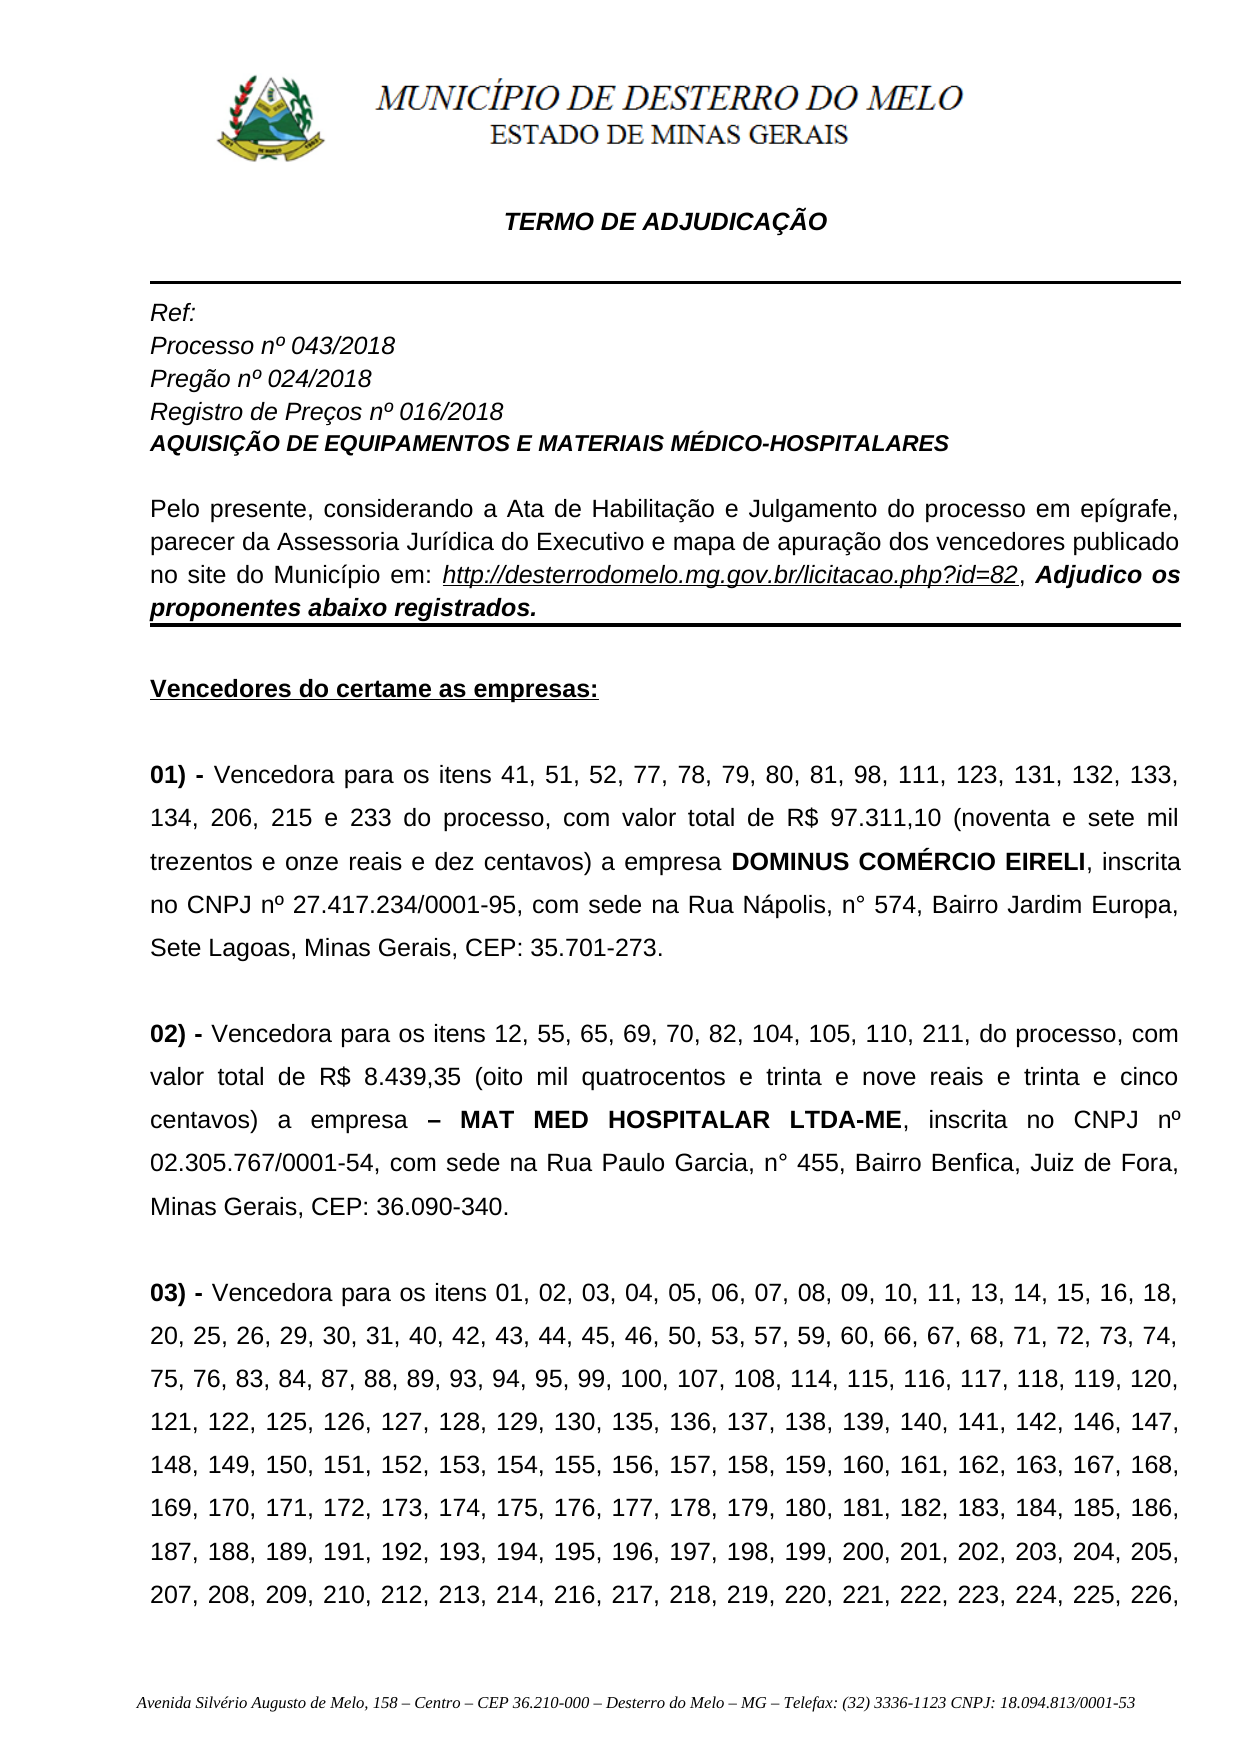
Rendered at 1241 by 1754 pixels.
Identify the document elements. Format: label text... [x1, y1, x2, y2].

text 02) - Vencedora para os itens 12, 55, 65, 69, 70, 82, 104, 105, 110, 211, do processo, com valor total de R$ 8.439,35 (oito mil quatrocentos e trinta e nove reais e trinta e cinco centavos) a empresa – MAT MED HOSPITALAR LTDA-ME, inscrita no CNPJ nº 02.305.767/0001-54, com sede na Rua Paulo Garcia, n° 455, Bairro Benfica, Juiz de Fora, Minas Gerais, CEP: 36.090-340. [150, 1019, 1181, 1220]
text Vencedores do certame as empresas: [150, 674, 1181, 703]
text Processo nº 043/2018 [150, 331, 1181, 360]
picture [200, 62, 984, 178]
text TERMO DE ADJUDICAÇÃO [150, 207, 1181, 236]
text Pregão nº 024/2018 [150, 364, 1181, 393]
text 01) - Vencedora para os itens 41, 51, 52, 77, 78, 79, 80, 81, 98, 111, 123, 131, 132, 133, 134, 206, 215 e 233 do processo, com valor total de R$ 97.311,10 (noventa e sete mil trezentos e onze reais e dez centavos) a empresa DOMINUS COMÉRCIO EIRELI, inscrita no CNPJ nº 27.417.234/0001-95, com sede na Rua Nápolis, n° 574, Bairro Jardim Europa, Sete Lagoas, Minas Gerais, CEP: 35.701-273. [150, 760, 1181, 961]
text Registro de Preços nº 016/2018 [150, 397, 1181, 426]
text AQUISIÇÃO DE EQUIPAMENTOS E MATERIAIS MÉDICO-HOSPITALARES [150, 430, 1181, 457]
text Ref: [150, 298, 1181, 327]
text Pelo presente, considerando a Ata de Habilitação e Julgamento do processo em epígrafe, parecer da Assessoria Jurídica do Executivo e mapa de apuração dos vencedores publicado no site do Município em: http://desterrodomelo.mg.gov.br/licitacao.php?id=82, Adjudico os proponentes abaixo registrados. [150, 493, 1181, 623]
